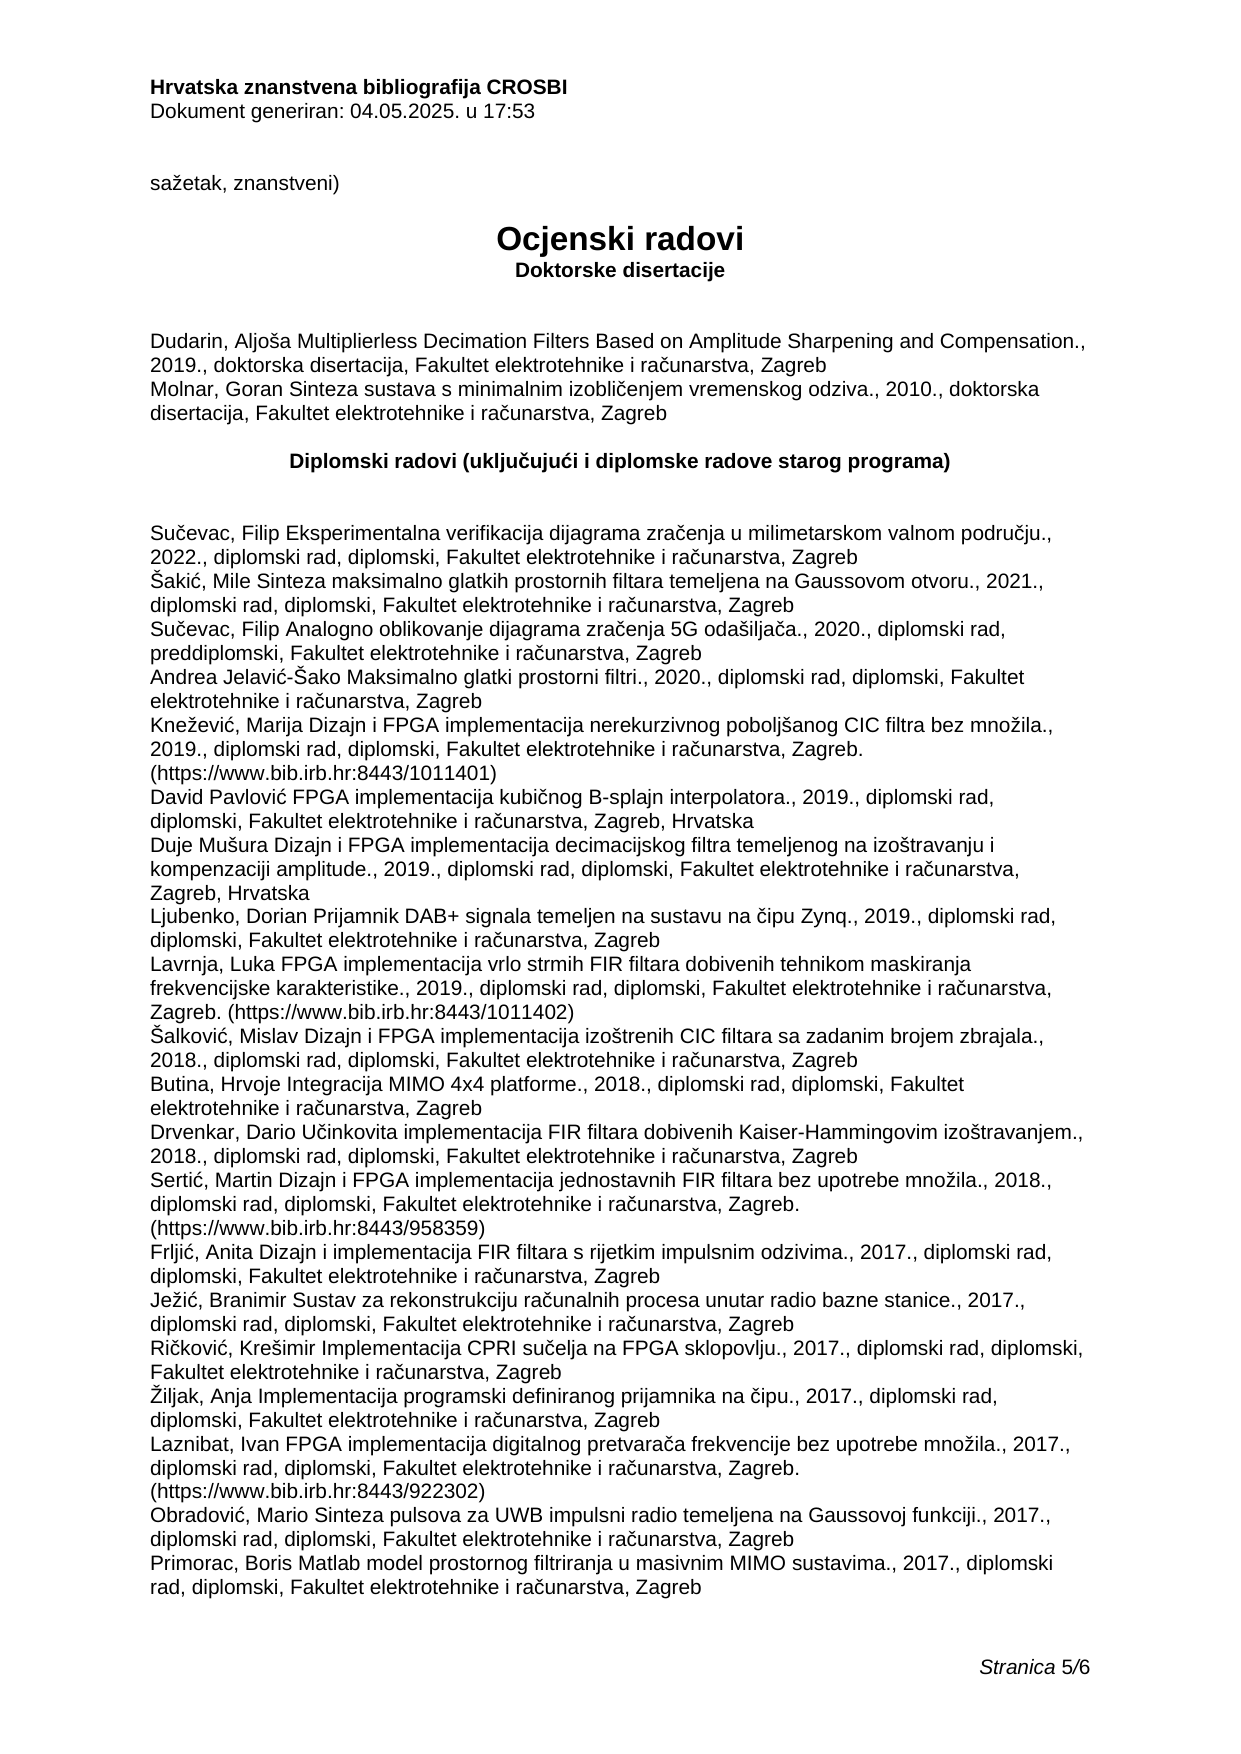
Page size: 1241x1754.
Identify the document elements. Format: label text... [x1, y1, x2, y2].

text Ljubenko, Dorian [150, 904, 1090, 952]
text David Pavlović [150, 784, 1090, 832]
subtitle Diplomski radovi (uključujući i diplomske radove starog programa) [150, 449, 1090, 473]
text Frljić, Anita [150, 1240, 1090, 1288]
text Obradović, Mario [150, 1503, 1090, 1551]
text Žiljak, Anja [150, 1383, 1090, 1431]
text Šakić, Mile [150, 569, 1090, 617]
text Sertić, Martin [150, 1168, 1090, 1240]
text Drvenkar, Dario [150, 1120, 1090, 1168]
text Molnar, Goran [150, 377, 1090, 425]
text Sučevac, Filip [150, 521, 1090, 569]
text Sučevac, Filip [150, 617, 1090, 665]
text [150, 171, 1090, 195]
text Laznibat, Ivan [150, 1431, 1090, 1503]
text Andrea Jelavić-Šako [150, 665, 1090, 713]
text Ričković, Krešimir [150, 1336, 1090, 1383]
text Šalković, Mislav [150, 1024, 1090, 1072]
text Dudarin, Aljoša [150, 329, 1090, 377]
subtitle Doktorske disertacije [150, 257, 1090, 281]
text Knežević, Marija [150, 713, 1090, 784]
text Butina, Hrvoje [150, 1072, 1090, 1120]
text Ježić, Branimir [150, 1288, 1090, 1336]
text Primorac, Boris [150, 1551, 1090, 1599]
text Lavrnja, Luka [150, 952, 1090, 1024]
text Duje Mušura [150, 832, 1090, 904]
subtitle Ocjenski radovi [150, 219, 1090, 257]
